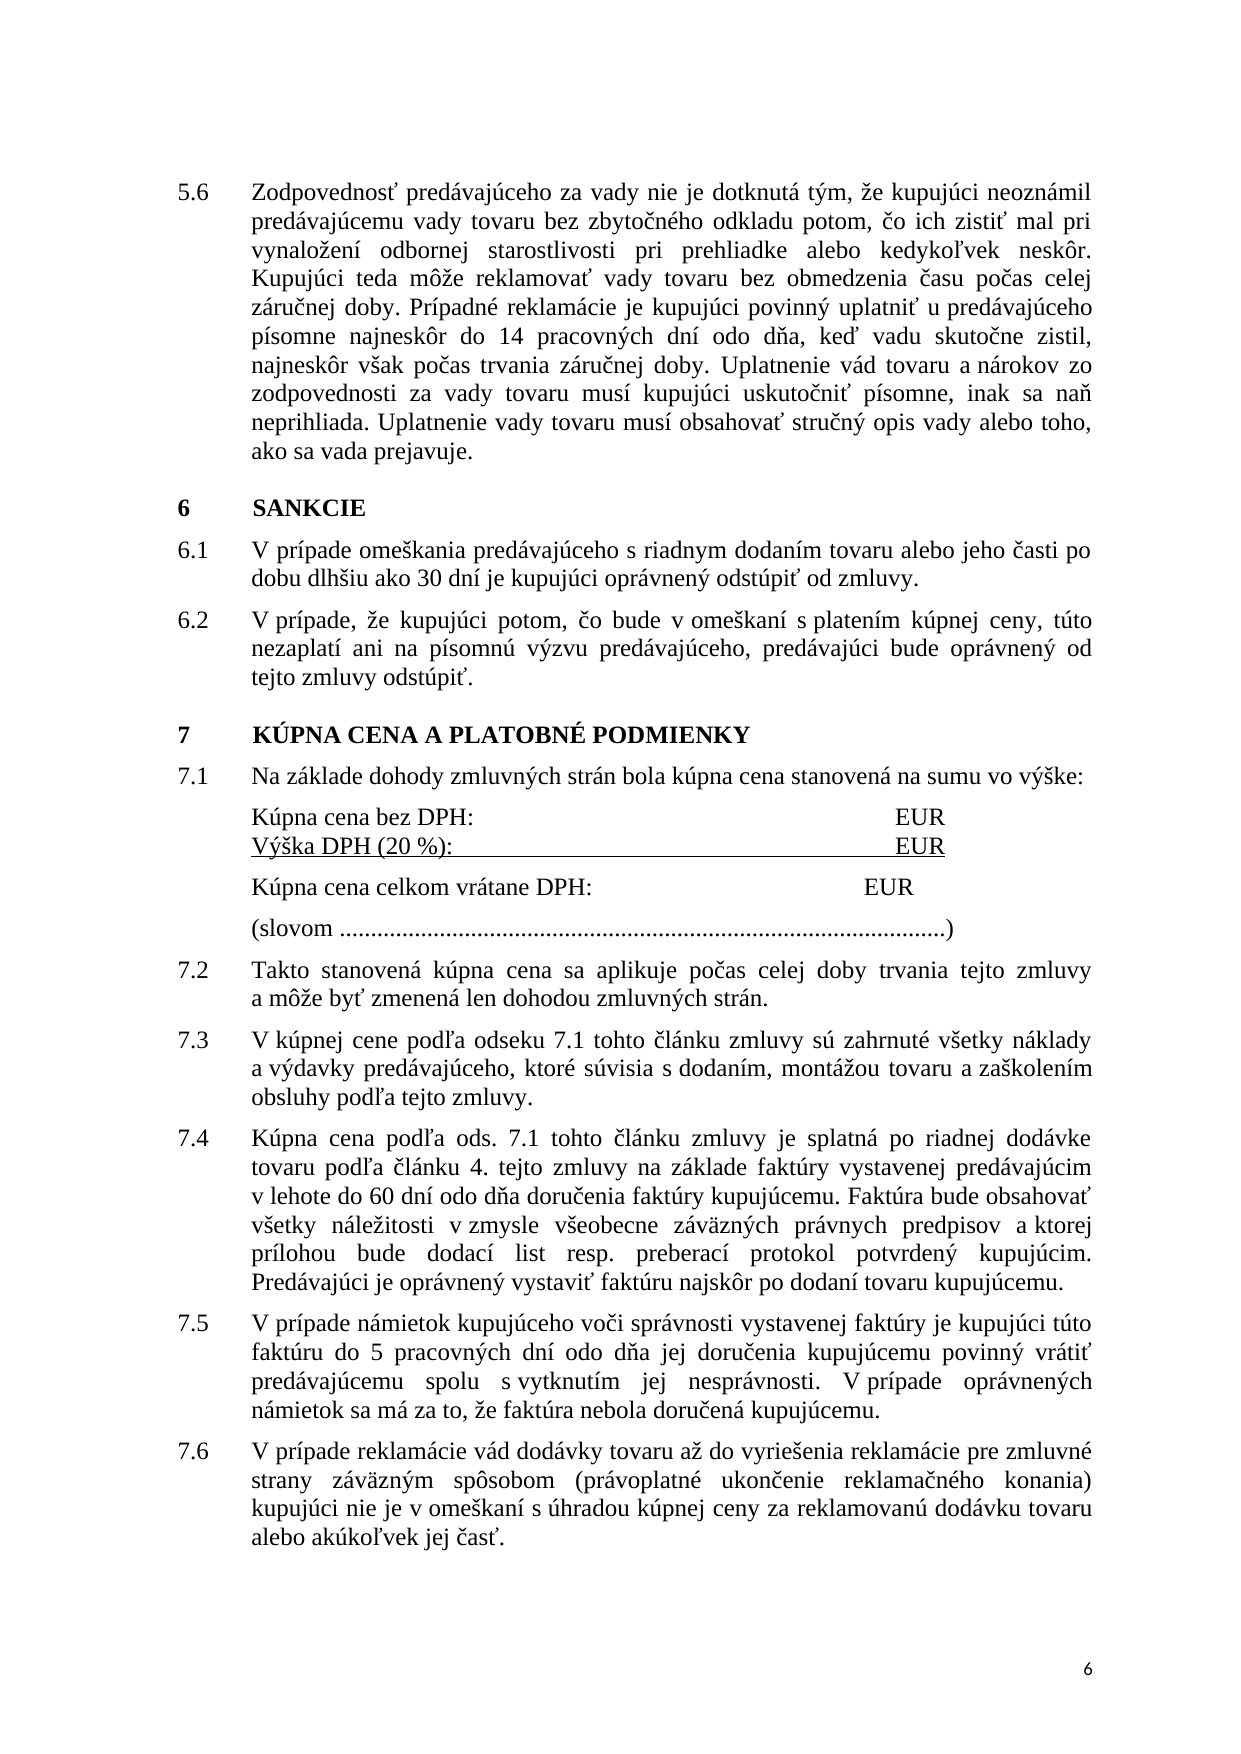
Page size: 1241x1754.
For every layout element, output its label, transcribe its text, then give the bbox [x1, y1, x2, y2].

list V prípade reklamácie vád dodávky tovaru až do vyriešenia reklamácie pre zmluvné strany záväzným spôsobom (právoplatné ukončenie reklamačného konania) kupujúci nie je v omeškaní s úhradou kúpnej ceny za reklamovanú dodávku tovaru alebo akúkoľvek jej časť. [177, 1436, 1092, 1551]
list Takto stanovená kúpna cena sa aplikuje počas celej doby trvania tejto zmluvy a môže byť zmenená len dohodou zmluvných strán. [177, 955, 1092, 1012]
list SANKCIE [177, 493, 1092, 522]
list V prípade omeškania predávajúceho s riadnym dodaním tovaru alebo jeho časti po dobu dlhšiu ako 30 dní je kupujúci oprávnený odstúpiť od zmluvy. [177, 535, 1092, 592]
text Výška DPH (20 %): EUR [177, 831, 1092, 860]
list V prípade, že kupujúci potom, čo bude v omeškaní s platením kúpnej ceny, túto nezaplatí ani na písomnú výzvu predávajúceho, predávajúci bude oprávnený od tejto zmluvy odstúpiť. [177, 605, 1092, 691]
list Zodpovednosť predávajúceho za vady nie je dotknutá tým, že kupujúci neoznámil predávajúcemu vady tovaru bez zbytočného odkladu potom, čo ich zistiť mal pri vynaložení odbornej starostlivosti pri prehliadke alebo kedykoľvek neskôr. Kupujúci teda môže reklamovať vady tovaru bez obmedzenia času počas celej záručnej doby. Prípadné reklamácie je kupujúci povinný uplatniť u predávajúceho písomne najneskôr do 14 pracovných dní odo dňa, keď vadu skutočne zistil, najneskôr však počas trvania záručnej doby. Uplatnenie vád tovaru a nárokov zo zodpovednosti za vady tovaru musí kupujúci uskutočniť písomne, inak sa naň neprihliada. Uplatnenie vady tovaru musí obsahovať stručný opis vady alebo toho, ako sa vada prejavuje. [177, 177, 1092, 465]
text Kúpna cena celkom vrátane DPH: EUR [177, 872, 1092, 901]
list Na základe dohody zmluvných strán bola kúpna cena stanovená na sumu vo výške: [177, 761, 1092, 790]
text (slovom .................................................................................................) [177, 913, 1092, 942]
list KÚPNA CENA A PLATOBNÉ PODMIENKY [177, 720, 1092, 748]
list V kúpnej cene podľa odseku 7.1 tohto článku zmluvy sú zahrnuté všetky náklady a výdavky predávajúceho, ktoré súvisia s dodaním, montážou tovaru a zaškolením obsluhy podľa tejto zmluvy. [177, 1025, 1092, 1111]
list Kúpna cena podľa ods. 7.1 tohto článku zmluvy je splatná po riadnej dodávke tovaru podľa článku 4. tejto zmluvy na základe faktúry vystavenej predávajúcim v lehote do 60 dní odo dňa doručenia faktúry kupujúcemu. Faktúra bude obsahovať všetky náležitosti v zmysle všeobecne záväzných právnych predpisov a ktorej prílohou bude dodací list resp. preberací protokol potvrdený kupujúcim. Predávajúci je oprávnený vystaviť faktúru najskôr po dodaní tovaru kupujúcemu. [177, 1123, 1092, 1296]
text Kúpna cena bez DPH: EUR [177, 802, 1092, 831]
list V prípade námietok kupujúceho voči správnosti vystavenej faktúry je kupujúci túto faktúru do 5 pracovných dní odo dňa jej doručenia kupujúcemu povinný vrátiť predávajúcemu spolu s vytknutím jej nesprávnosti. V prípade oprávnených námietok sa má za to, že faktúra nebola doručená kupujúcemu. [177, 1308, 1092, 1423]
